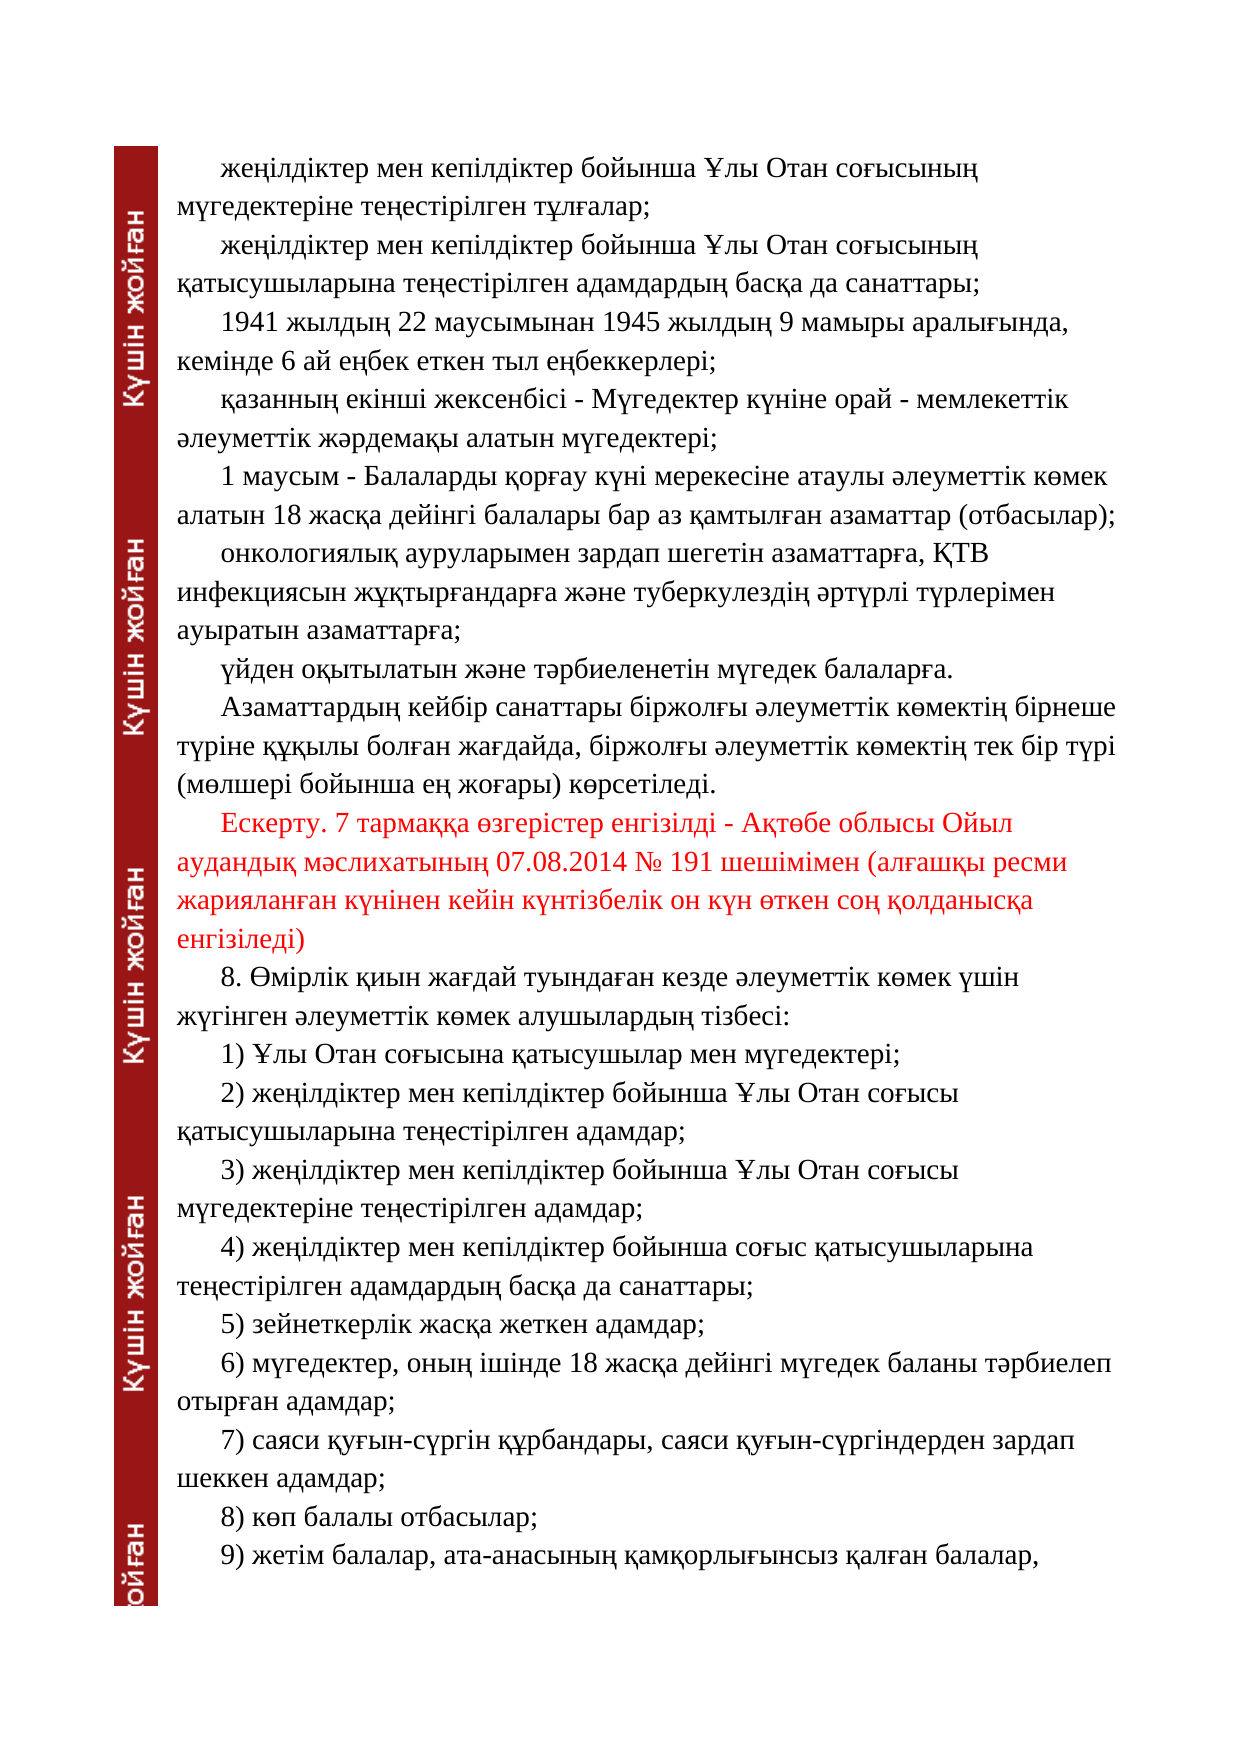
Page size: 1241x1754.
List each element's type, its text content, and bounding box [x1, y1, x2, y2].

picture [114, 1571, 158, 1606]
picture [114, 146, 158, 150]
